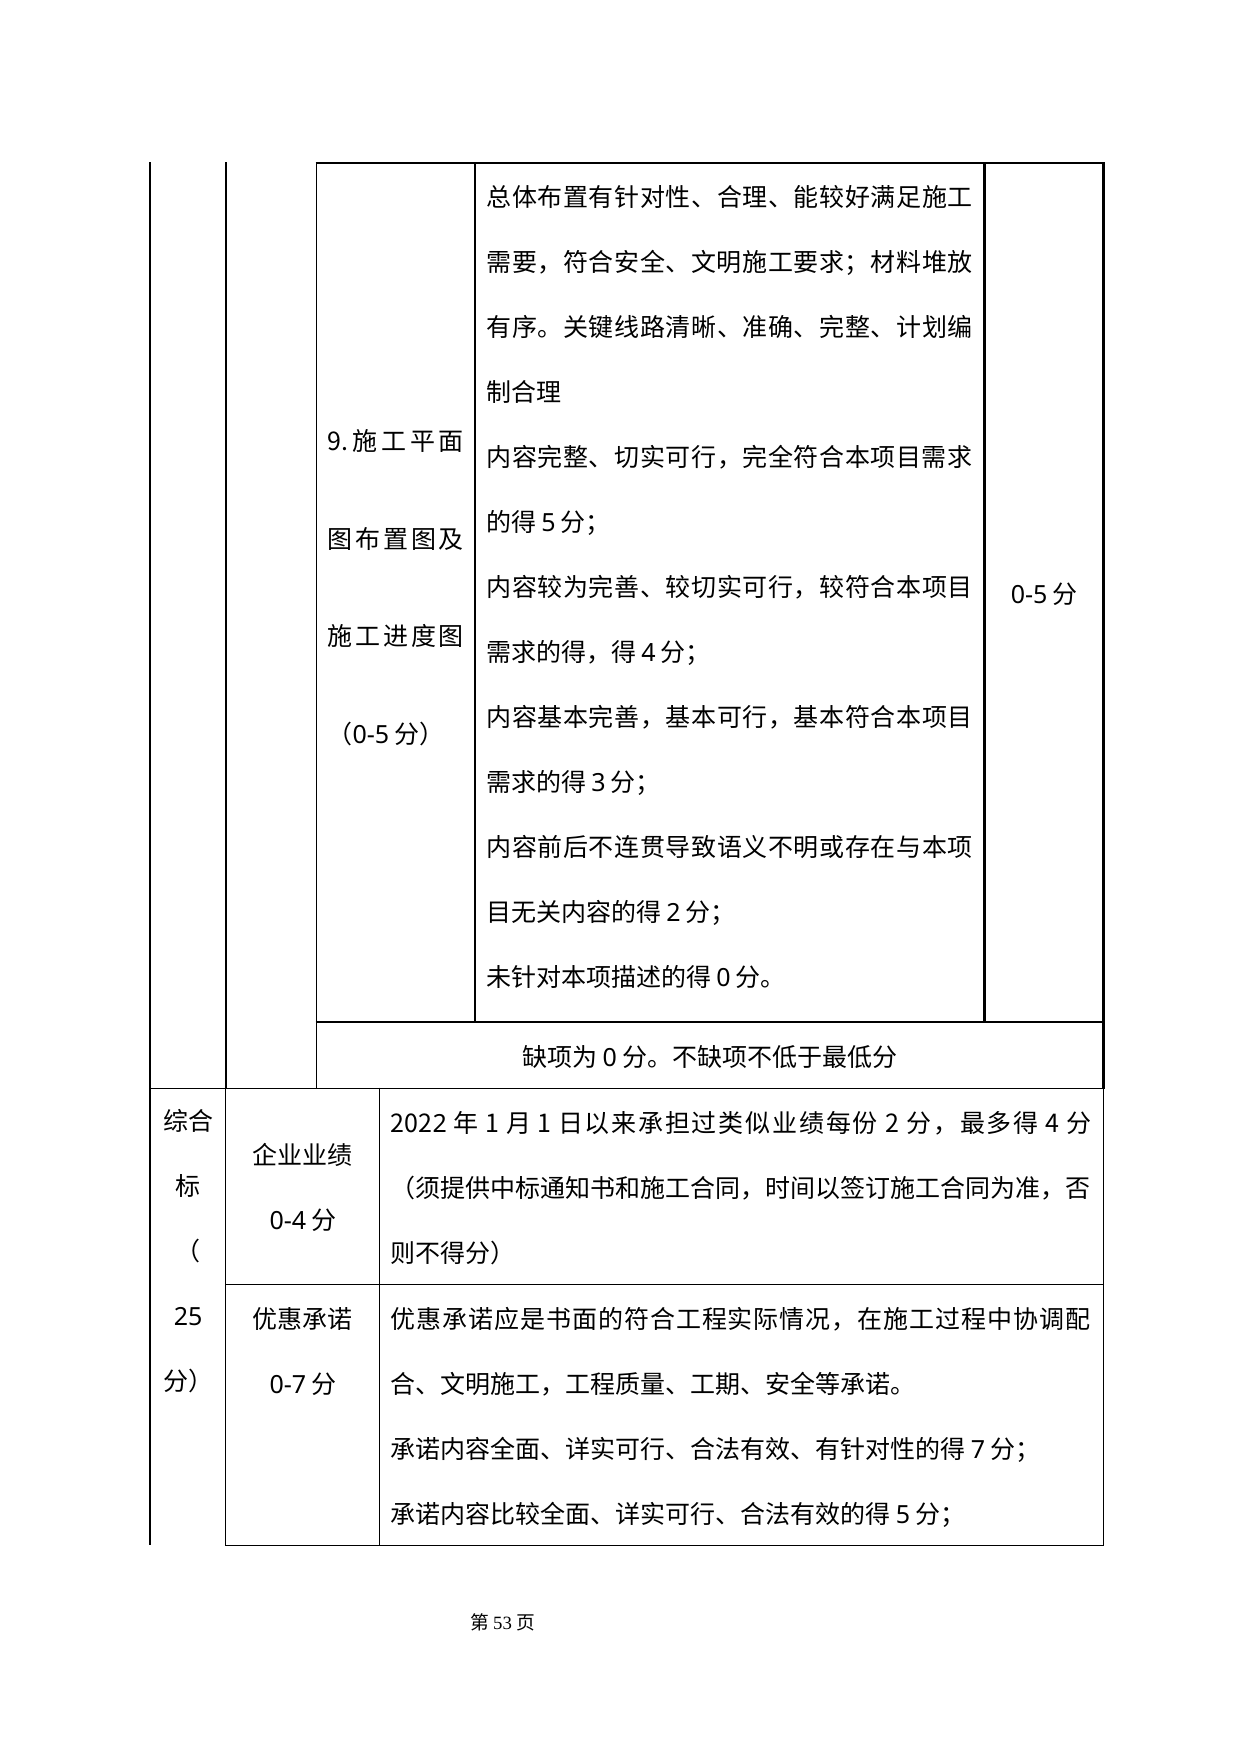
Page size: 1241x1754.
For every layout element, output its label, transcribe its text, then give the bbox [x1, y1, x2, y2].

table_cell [380, 1285, 1103, 1545]
table_cell 9.施工平面图布置图及施工进度图（0-5分） [317, 164, 474, 1021]
table_cell 0-5分 [986, 164, 1102, 1021]
table_cell 总体布置有针对性、合理、能较好满足施工需要，符合安全、文明施工要求；材料堆放有序。关键线路清晰、准确、完整、计划编制合理 内容完整、切实可行，完全符合本项目需求的得5分； 内容较为完善、较切实可行，较符合本项目需求的得，得4分； 内容基本完善，基本可行，基本符合本项目需求的得3分； 内容前后不连贯导致语义不明或存在与本项目无关内容的得2分； 未针对本项描述的得0分。 [476, 164, 983, 1021]
table_cell 综合标 （25分） [151, 1089, 225, 1545]
table_cell 企业业绩 0-4分 [226, 1089, 379, 1284]
table_cell 优惠承诺 0-7分 [226, 1285, 379, 1545]
table_cell 缺项为0分。不缺项不低于最低分 [317, 1023, 1102, 1088]
table_cell 2022年1月1日以来承担过类似业绩每份2分，最多得4分（须提供中标通知书和施工合同，时间以签订施工合同为准，否则不得分） [380, 1089, 1103, 1284]
